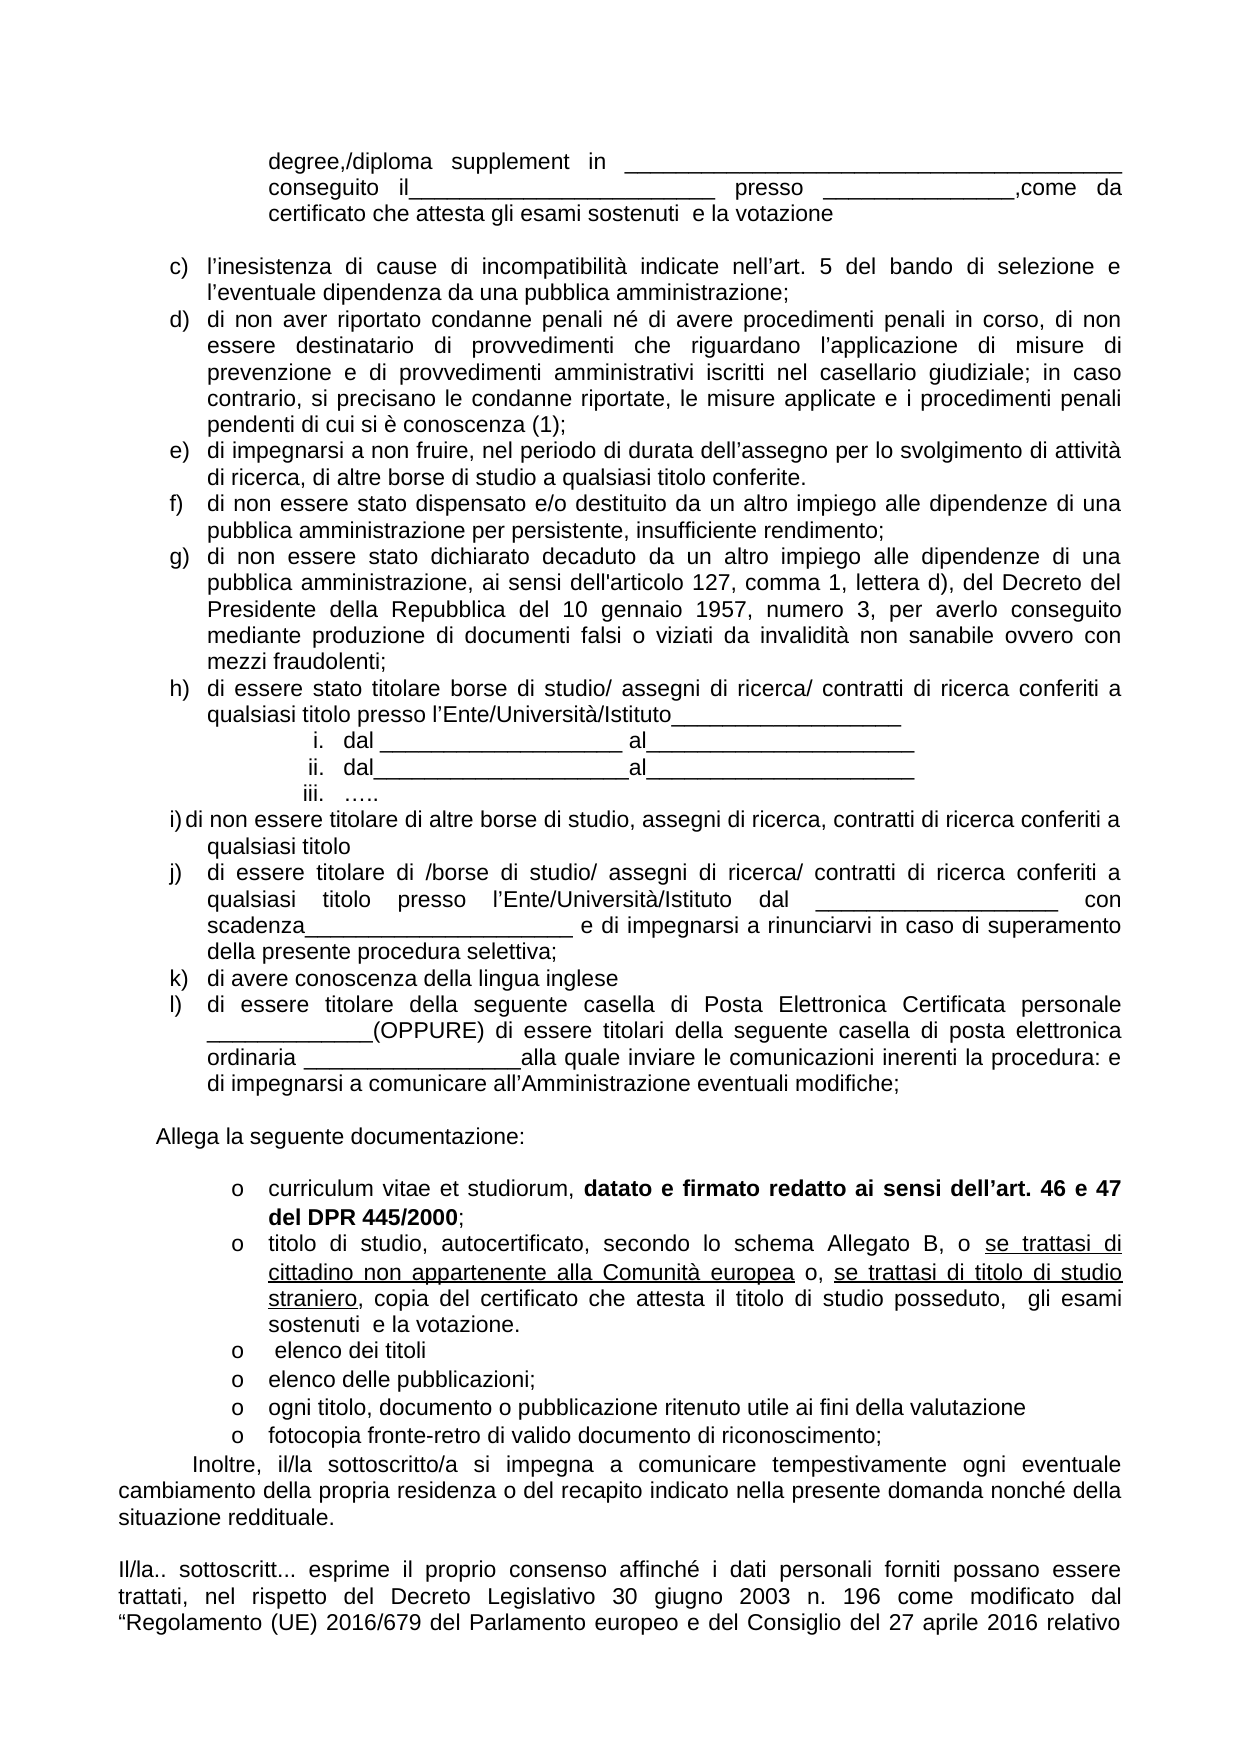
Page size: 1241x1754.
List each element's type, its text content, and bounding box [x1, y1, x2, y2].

list ogni titolo, documento o pubblicazione ritenuto utile ai fini della valutazione [231, 1394, 1122, 1422]
list di essere titolare della seguente casella di Posta Elettronica Certificata personale _____________(OPPURE) di essere titolari della seguente casella di posta elettronica ordinaria _________________alla quale inviare le comunicazioni inerenti la procedura: e di impegnarsi a comunicare all’Amministrazione eventuali modifiche; [169, 991, 1122, 1096]
list elenco delle pubblicazioni; [231, 1366, 1122, 1394]
list dal ___________________ al_____________________ [324, 727, 1122, 754]
list di essere stato titolare borse di studio/ assegni di ricerca/ contratti di ricerca conferiti a qualsiasi titolo presso l’Ente/Università/Istituto__________________ [169, 675, 1122, 727]
list di non essere titolare di altre borse di studio, assegni di ricerca, contratti di ricerca conferiti a qualsiasi titolo [169, 806, 1122, 859]
list di non essere stato dispensato e/o destituito da un altro impiego alle dipendenze di una pubblica amministrazione per persistente, insufficiente rendimento; [169, 490, 1122, 543]
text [118, 1556, 1122, 1635]
text degree,/diploma supplement in _______________________________________ conseguito il________________________ presso _______________,come da certificato che attesta gli esami sostenuti e la votazione [268, 148, 1122, 227]
list di essere titolare di /borse di studio/ assegni di ricerca/ contratti di ricerca conferiti a qualsiasi titolo presso l’Ente/Università/Istituto dal ___________________ con scadenza_____________________ e di impegnarsi a rinunciarvi in caso di superamento della presente procedura selettiva; [169, 859, 1122, 964]
list di non essere stato dichiarato decaduto da un altro impiego alle dipendenze di una pubblica amministrazione, ai sensi dell'articolo 127, comma 1, lettera d), del Decreto del Presidente della Repubblica del 10 gennaio 1957, numero 3, per averlo conseguito mediante produzione di documenti falsi o viziati da invalidità non sanabile ovvero con mezzi fraudolenti; [169, 543, 1122, 675]
list di non aver riportato condanne penali né di avere procedimenti penali in corso, di non essere destinatario di provvedimenti che riguardano l’applicazione di misure di prevenzione e di provvedimenti amministrativi iscritti nel casellario giudiziale; in caso contrario, si precisano le condanne riportate, le misure applicate e i procedimenti penali pendenti di cui si è conoscenza (1); [169, 306, 1122, 437]
list di impegnarsi a non fruire, nel periodo di durata dell’assegno per lo svolgimento di attività di ricerca, di altre borse di studio a qualsiasi titolo conferite. [169, 437, 1122, 490]
list elenco dei titoli [231, 1337, 1122, 1366]
list l’inesistenza di cause di incompatibilità indicate nell’art. 5 del bando di selezione e l’eventuale dipendenza da una pubblica amministrazione; [169, 253, 1122, 306]
list curriculum vitae et studiorum, datato e firmato redatto ai sensi dell’art. 46 e 47 del DPR 445/2000; [231, 1175, 1122, 1230]
list ….. [324, 780, 1122, 806]
list titolo di studio, autocertificato, secondo lo schema Allegato B, o se trattasi di cittadino non appartenente alla Comunità europea o, se trattasi di titolo di studio straniero, copia del certificato che attesta il titolo di studio posseduto, gli esami sostenuti e la votazione. [231, 1230, 1122, 1337]
text Inoltre, il/la sottoscritto/a si impegna a comunicare tempestivamente ogni eventuale cambiamento della propria residenza o del recapito indicato nella presente domanda nonché della situazione reddituale. [118, 1451, 1122, 1530]
list fotocopia fronte-retro di valido documento di riconoscimento; [231, 1422, 1122, 1451]
list dal____________________al_____________________ [324, 754, 1122, 780]
text Allega la seguente documentazione: [156, 1123, 1122, 1149]
list di avere conoscenza della lingua inglese [169, 964, 1122, 991]
